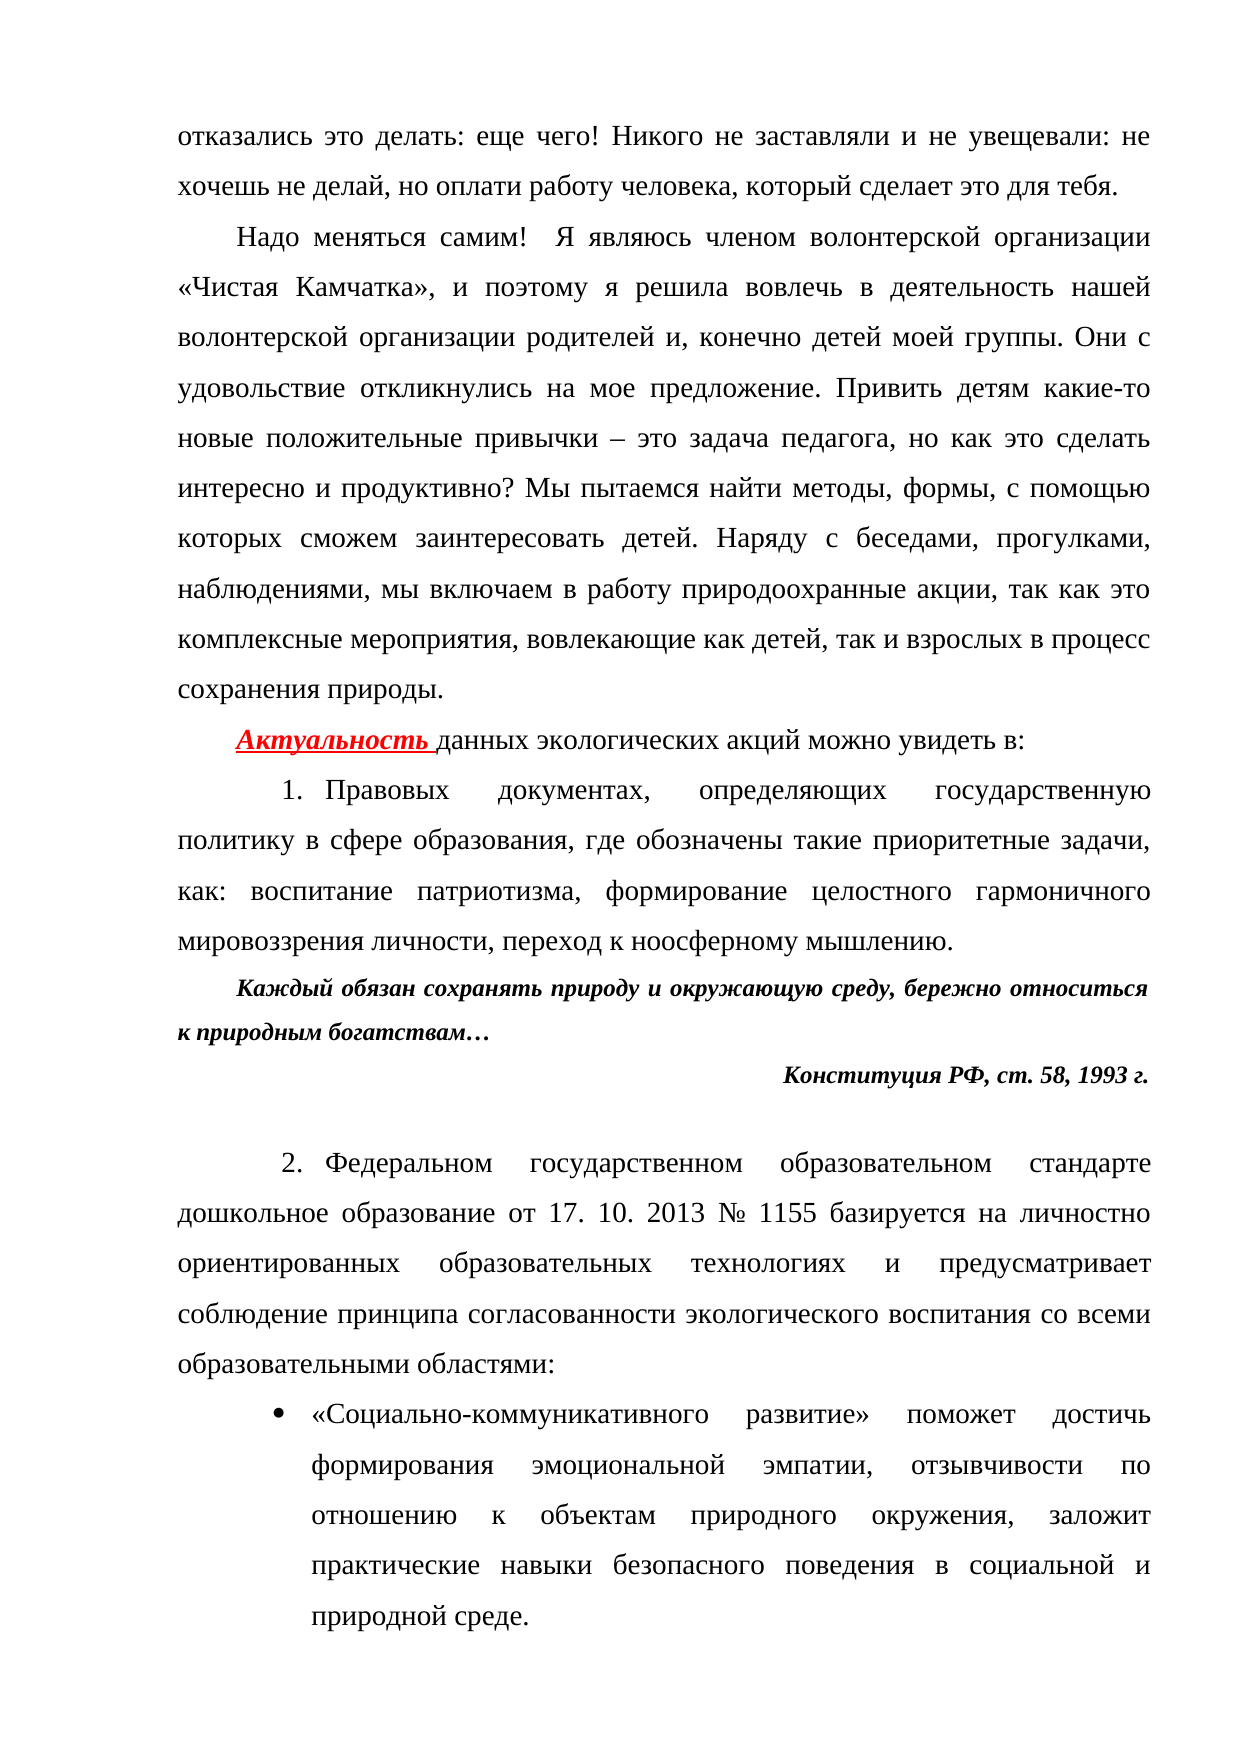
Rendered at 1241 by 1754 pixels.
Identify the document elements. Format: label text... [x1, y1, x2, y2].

list «Социально-коммуникативного развитие» поможет достичь формирования эмоциональной эмпатии, отзывчивости по отношению к объектам природного окружения, заложит практические навыки безопасного поведения в социальной и природной среде. [274, 1396, 1152, 1631]
list Правовых документах, определяющих государственную политику в сфере образования, где обозначены такие приоритетные задачи, как: воспитание патриотизма, формирование целостного гармоничного мировоззрения личности, переход к ноосферному мышлению. [177, 772, 1152, 957]
text Актуальность данных экологических акций можно увидеть в: [177, 722, 1152, 755]
text Надо меняться самим! Я являюсь членом волонтерской организации «Чистая Камчатка», и поэтому я решила вовлечь в деятельность нашей волонтерской организации родителей и, конечно детей моей группы. Они с удовольствие откликнулись на мое предложение. Привить детям какие-то новые положительные привычки – это задача педагога, но как это сделать интересно и продуктивно? Мы пытаемся найти методы, формы, с помощью которых сможем заинтересовать детей. Наряду с беседами, прогулками, наблюдениями, мы включаем в работу природоохранные акции, так как это комплексные мероприятия, вовлекающие как детей, так и взрослых в процесс сохранения природы. [177, 219, 1152, 705]
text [177, 118, 1152, 202]
list Федеральном государственном образовательном стандарте дошкольное образование от 17. 10. 2013 № 1155 базируется на личностно ориентированных образовательных технологиях и предусматривает соблюдение принципа согласованности экологического воспитания со всеми образовательными областями: [177, 1145, 1152, 1379]
text Конституция РФ, ст. 58, 1993 г. [177, 1060, 1152, 1088]
text Каждый обязан сохранять природу и окружающую среду, бережно относиться к природным богатствам… [177, 973, 1152, 1045]
